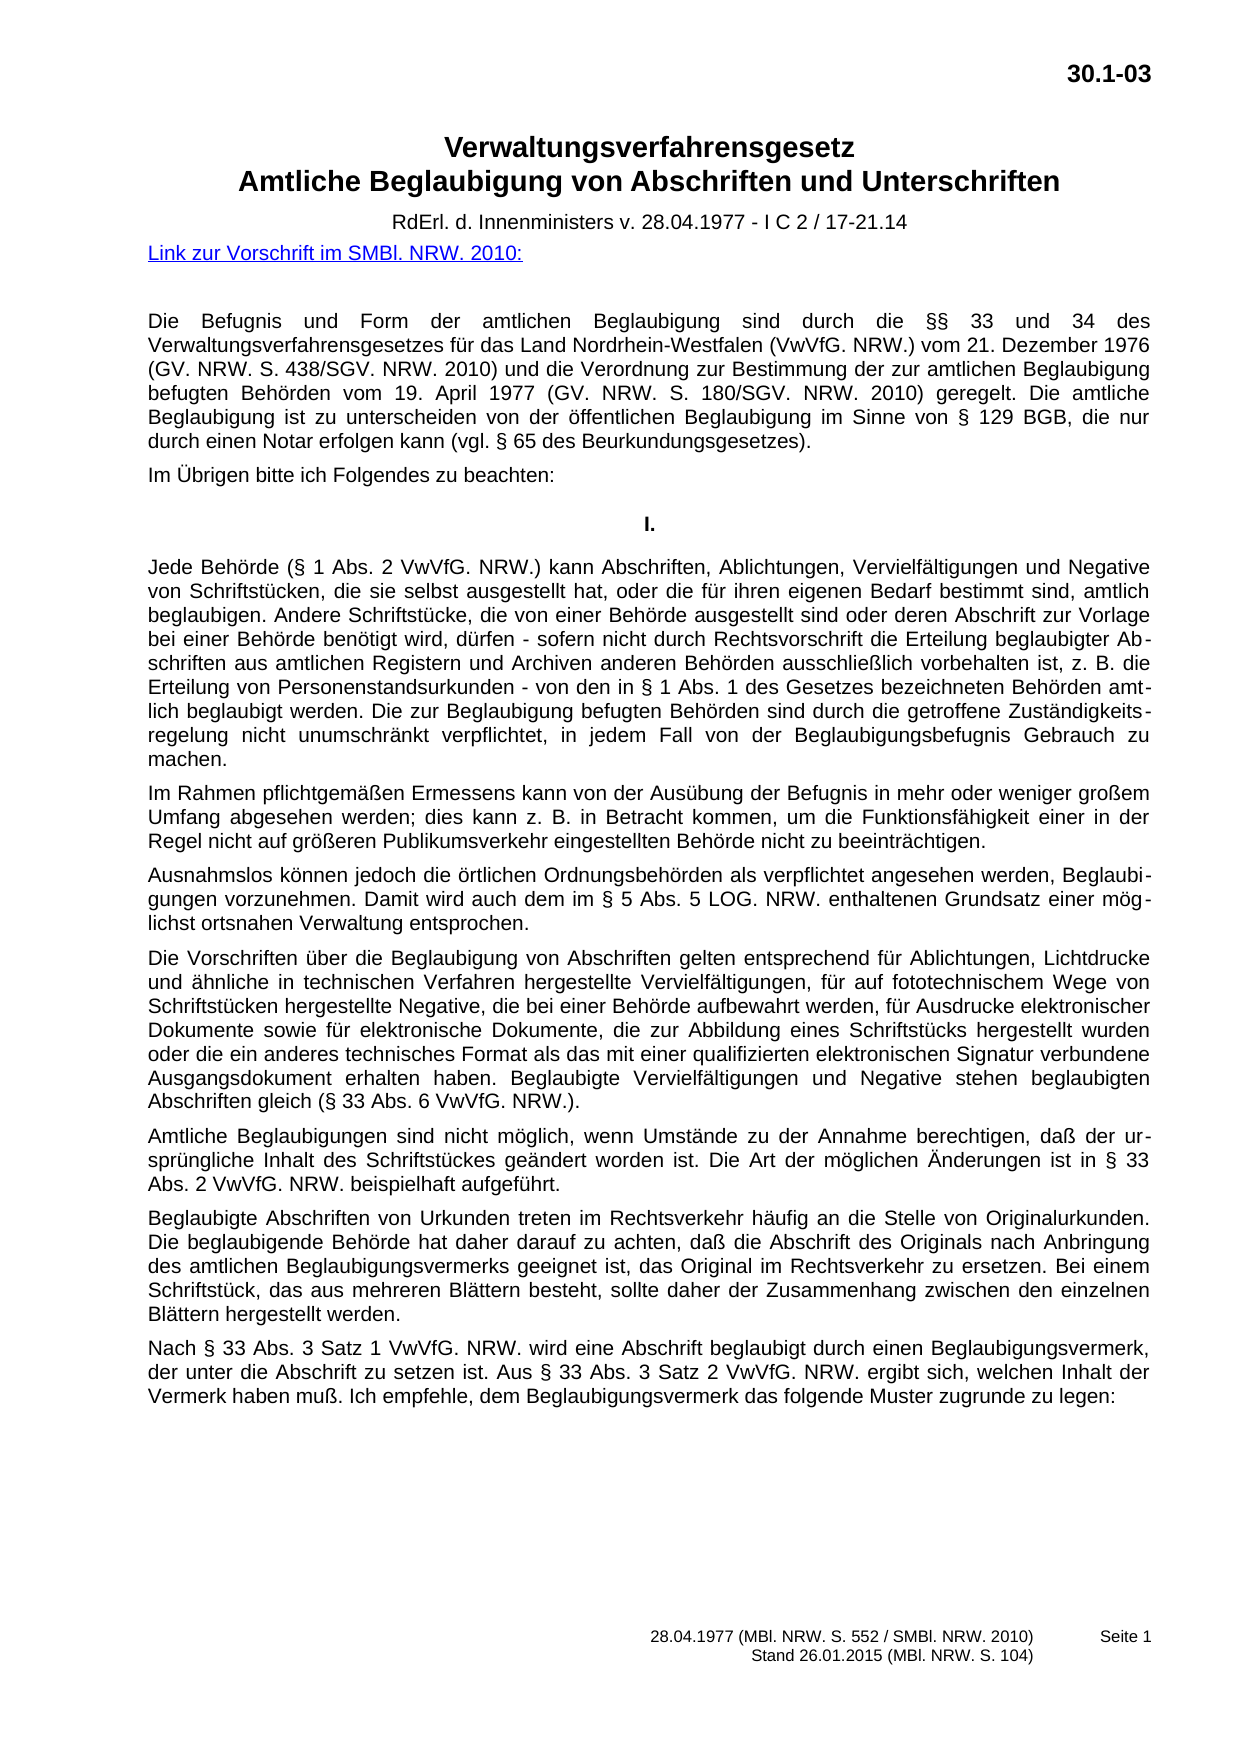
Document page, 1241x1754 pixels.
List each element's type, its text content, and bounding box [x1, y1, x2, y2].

text Beglaubigte Abschriften von Urkunden treten im Rechtsverkehr häufig an die Stelle von Originalurkunden. Die beglaubigende Behörde hat daher darauf zu achten, daß die Abschrift des Originals nach Anbringung des amtlichen Beglaubigungsvermerks geeignet ist, das Original im Rechtsverkehr zu ersetzen. Bei einem Schriftstück, das aus mehreren Blättern besteht, sollte daher der Zusammenhang zwischen den einzelnen Blättern hergestellt werden. [148, 1206, 1152, 1326]
text Amtliche Beglaubigungen sind nicht möglich, wenn Umstände zu der Annahme berechtigen, daß der ursprüngliche Inhalt des Schriftstückes geändert worden ist. Die Art der möglichen Änderungen ist in § 33 Abs. 2 VwVfG. NRW. beispielhaft aufgeführt. [148, 1124, 1152, 1196]
text Ausnahmslos können jedoch die örtlichen Ordnungsbehörden als verpflichtet angesehen werden, Beglaubigungen vorzunehmen. Damit wird auch dem im § 5 Abs. 5 LOG. NRW. enthaltenen Grundsatz einer möglichst ortsnahen Verwaltung entsprochen. [148, 863, 1152, 935]
subtitle I. [148, 512, 1152, 536]
text Im Rahmen pflichtgemäßen Ermessens kann von der Ausübung der Befugnis in mehr oder weniger großem Umfang abgesehen werden; dies kann z. B. in Betracht kommen, um die Funktionsfähigkeit einer in der Regel nicht auf größeren Publikumsverkehr eingestellten Behörde nicht zu beeinträchtigen. [148, 781, 1152, 853]
text Im Übrigen bitte ich Folgendes zu beachten: [148, 463, 1152, 487]
subtitle Verwaltungsverfahrensgesetz Amtliche Beglaubigung von Abschriften und Unterschriften [148, 131, 1152, 198]
text Link zur Vorschrift im SMBl. NRW. 2010: [148, 240, 1152, 264]
text Die Vorschriften über die Beglaubigung von Abschriften gelten entsprechend für Ablichtungen, Lichtdrucke und ähnliche in technischen Verfahren hergestellte Vervielfältigungen, für auf fototechnischem Wege von Schriftstücken hergestellte Negative, die bei einer Behörde aufbewahrt werden, für Ausdrucke elektronischer Dokumente sowie für elektronische Dokumente, die zur Abbildung eines Schriftstücks hergestellt wurden oder die ein anderes technisches Format als das mit einer qualifizierten elektronischen Signatur verbundene Ausgangsdokument erhalten haben. Beglaubigte Vervielfältigungen und Negative stehen beglaubigten Abschriften gleich (§ 33 Abs. 6 VwVfG. NRW.). [148, 946, 1152, 1113]
text Die Befugnis und Form der amtlichen Beglaubigung sind durch die §§ 33 und 34 des Verwaltungsverfahrensgesetzes für das Land Nordrhein-Westfalen (VwVfG. NRW.) vom 21. Dezember 1976 (GV. NRW. S. 438/SGV. NRW. 2010) und die Verordnung zur Bestimmung der zur amtlichen Beglaubigung befugten Behörden vom 19. April 1977 (GV. NRW. S. 180/SGV. NRW. 2010) geregelt. Die amtliche Beglaubigung ist zu unterscheiden von der öffentlichen Beglaubigung im Sinne von § 129 BGB, die nur durch einen Notar erfolgen kann (vgl. § 65 des Beurkundungsgesetzes). [148, 309, 1152, 453]
text RdErl. d. Innenministers v. 28.04.1977 - I C 2 / 17-21.14 [148, 210, 1152, 234]
text Nach § 33 Abs. 3 Satz 1 VwVfG. NRW. wird eine Abschrift beglaubigt durch einen Beglaubigungsvermerk, der unter die Abschrift zu setzen ist. Aus § 33 Abs. 3 Satz 2 VwVfG. NRW. ergibt sich, welchen Inhalt der Vermerk haben muß. Ich empfehle, dem Beglaubigungsvermerk das folgende Muster zugrunde zu legen: [148, 1336, 1152, 1408]
text Jede Behörde (§ 1 Abs. 2 VwVfG. NRW.) kann Abschriften, Ablichtungen, Vervielfältigungen und Negative von Schriftstücken, die sie selbst ausgestellt hat, oder die für ihren eigenen Bedarf bestimmt sind, amtlich beglaubigen. Andere Schriftstücke, die von einer Behörde ausgestellt sind oder deren Abschrift zur Vorlage bei einer Behörde benötigt wird, dürfen - sofern nicht durch Rechtsvorschrift die Erteilung beglaubigter Abschriften aus amtlichen Registern und Archiven anderen Behörden ausschließlich vorbehalten ist, z. B. die Erteilung von Personenstandsurkunden - von den in § 1 Abs. 1 des Gesetzes bezeichneten Behörden amtlich beglaubigt werden. Die zur Beglaubigung befugten Behörden sind durch die getroffene Zuständigkeitsregelung nicht unumschränkt verpflichtet, in jedem Fall von der Beglaubigungsbefugnis Gebrauch zu machen. [148, 555, 1152, 771]
